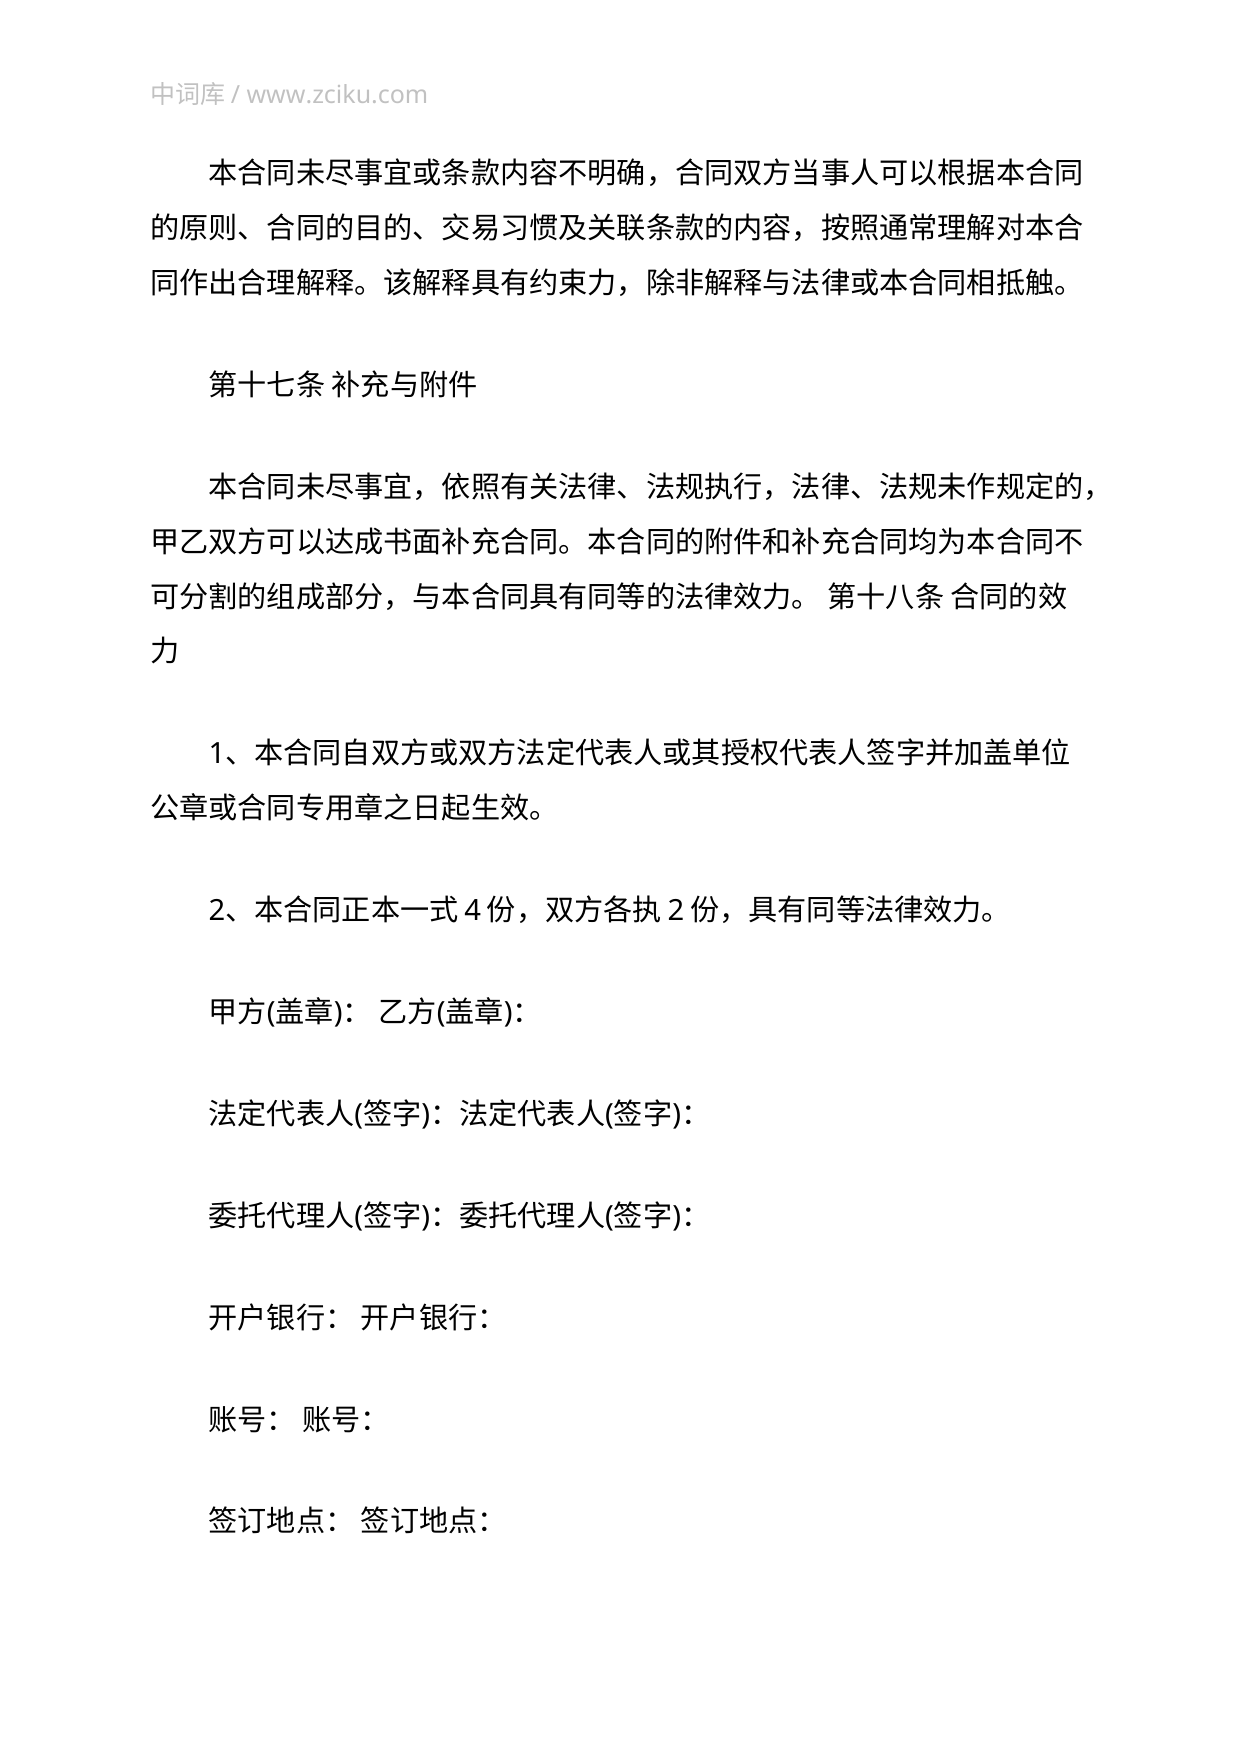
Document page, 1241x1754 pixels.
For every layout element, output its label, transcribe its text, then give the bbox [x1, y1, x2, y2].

text 签订地点： 签订地点： [150, 1498, 1090, 1540]
text 2、本合同正本一式4份，双方各执2份，具有同等法律效力。 [150, 887, 1090, 929]
text 法定代表人(签字)：法定代表人(签字)： [150, 1091, 1090, 1133]
text 甲方(盖章)： 乙方(盖章)： [150, 988, 1090, 1031]
text 1、本合同自双方或双方法定代表人或其授权代表人签字并加盖单位公章或合同专用章之日起生效。 [150, 730, 1090, 827]
text 本合同未尽事宜，依照有关法律、法规执行，法律、法规未作规定的，甲乙双方可以达成书面补充合同。本合同的附件和补充合同均为本合同不可分割的组成部分，与本合同具有同等的法律效力。 第十八条 合同的效力 [150, 463, 1090, 670]
text 委托代理人(签字)：委托代理人(签字)： [150, 1192, 1090, 1235]
text 本合同未尽事宜或条款内容不明确，合同双方当事人可以根据本合同的原则、合同的目的、交易习惯及关联条款的内容，按照通常理解对本合同作出合理解释。该解释具有约束力，除非解释与法律或本合同相抵触。 [150, 150, 1090, 302]
text 账号： 账号： [150, 1396, 1090, 1438]
text 第十七条 补充与附件 [150, 362, 1090, 404]
text 开户银行： 开户银行： [150, 1294, 1090, 1337]
